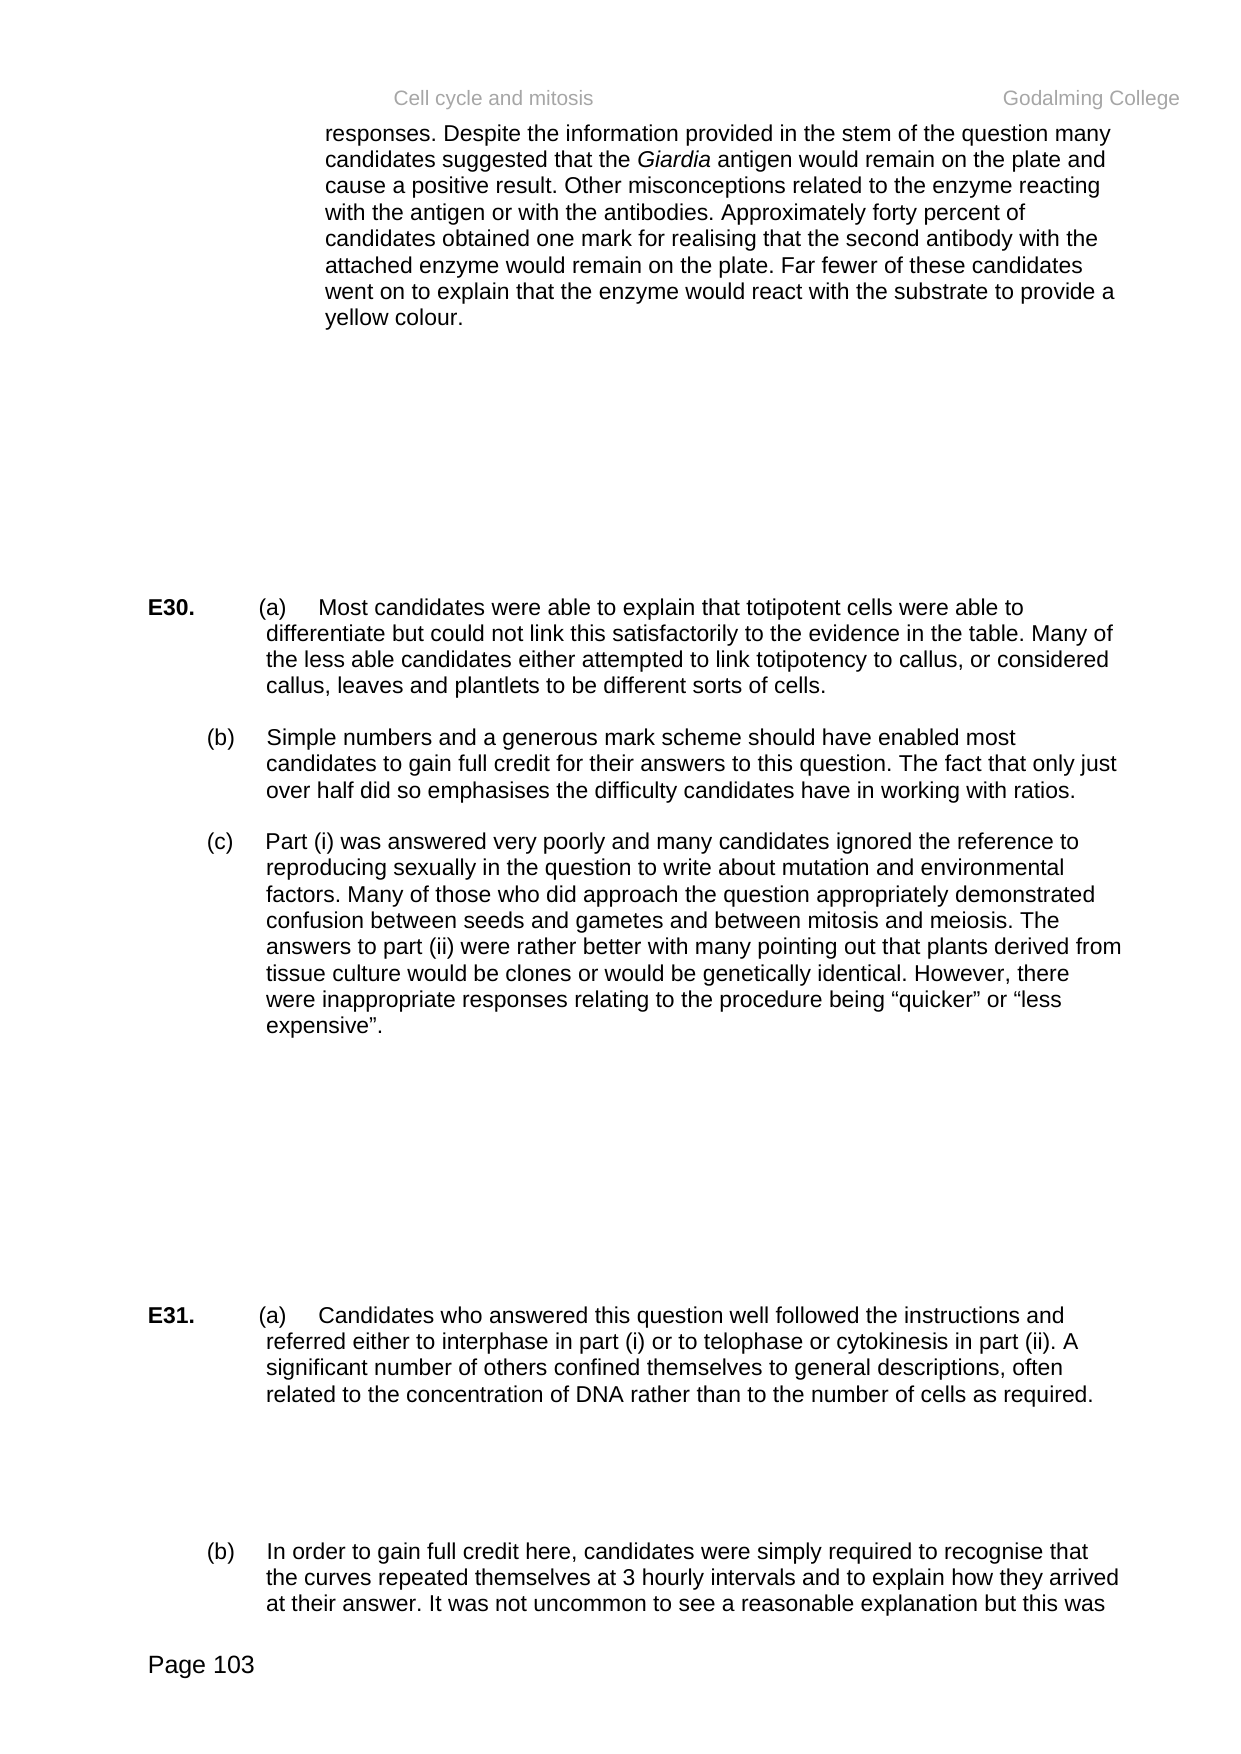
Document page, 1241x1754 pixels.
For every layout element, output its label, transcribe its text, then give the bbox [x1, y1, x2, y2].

text E30. (a) Most candidates were able to explain that totipotent cells were able to differentiate but could not link this satisfactorily to the evidence in the table. Many of the less able candidates either attempted to link totipotency to callus, or considered callus, leaves and plantlets to be different sorts of cells. [148, 593, 1122, 699]
text E31. (a) Candidates who answered this question well followed the instructions and referred either to interphase in part (i) or to telophase or cytokinesis in part (ii). A significant number of others confined themselves to general descriptions, often related to the concentration of DNA rather than to the number of cells as required. [148, 1302, 1122, 1407]
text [207, 1538, 1122, 1617]
text (b) Simple numbers and a generous mark scheme should have enabled most candidates to gain full credit for their answers to this question. The fact that only just over half did so emphasises the difficulty candidates have in working with ratios. [207, 724, 1122, 803]
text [266, 120, 1122, 331]
text (c) Part (i) was answered very poorly and many candidates ignored the reference to reproducing sexually in the question to write about mutation and environmental factors. Many of those who did approach the question appropriately demonstrated confusion between seeds and gametes and between mitosis and meiosis. The answers to part (ii) were rather better with many pointing out that plants derived from tissue culture would be clones or would be genetically identical. However, there were inappropriate responses relating to the procedure being “quicker” or “less expensive”. [207, 828, 1122, 1039]
